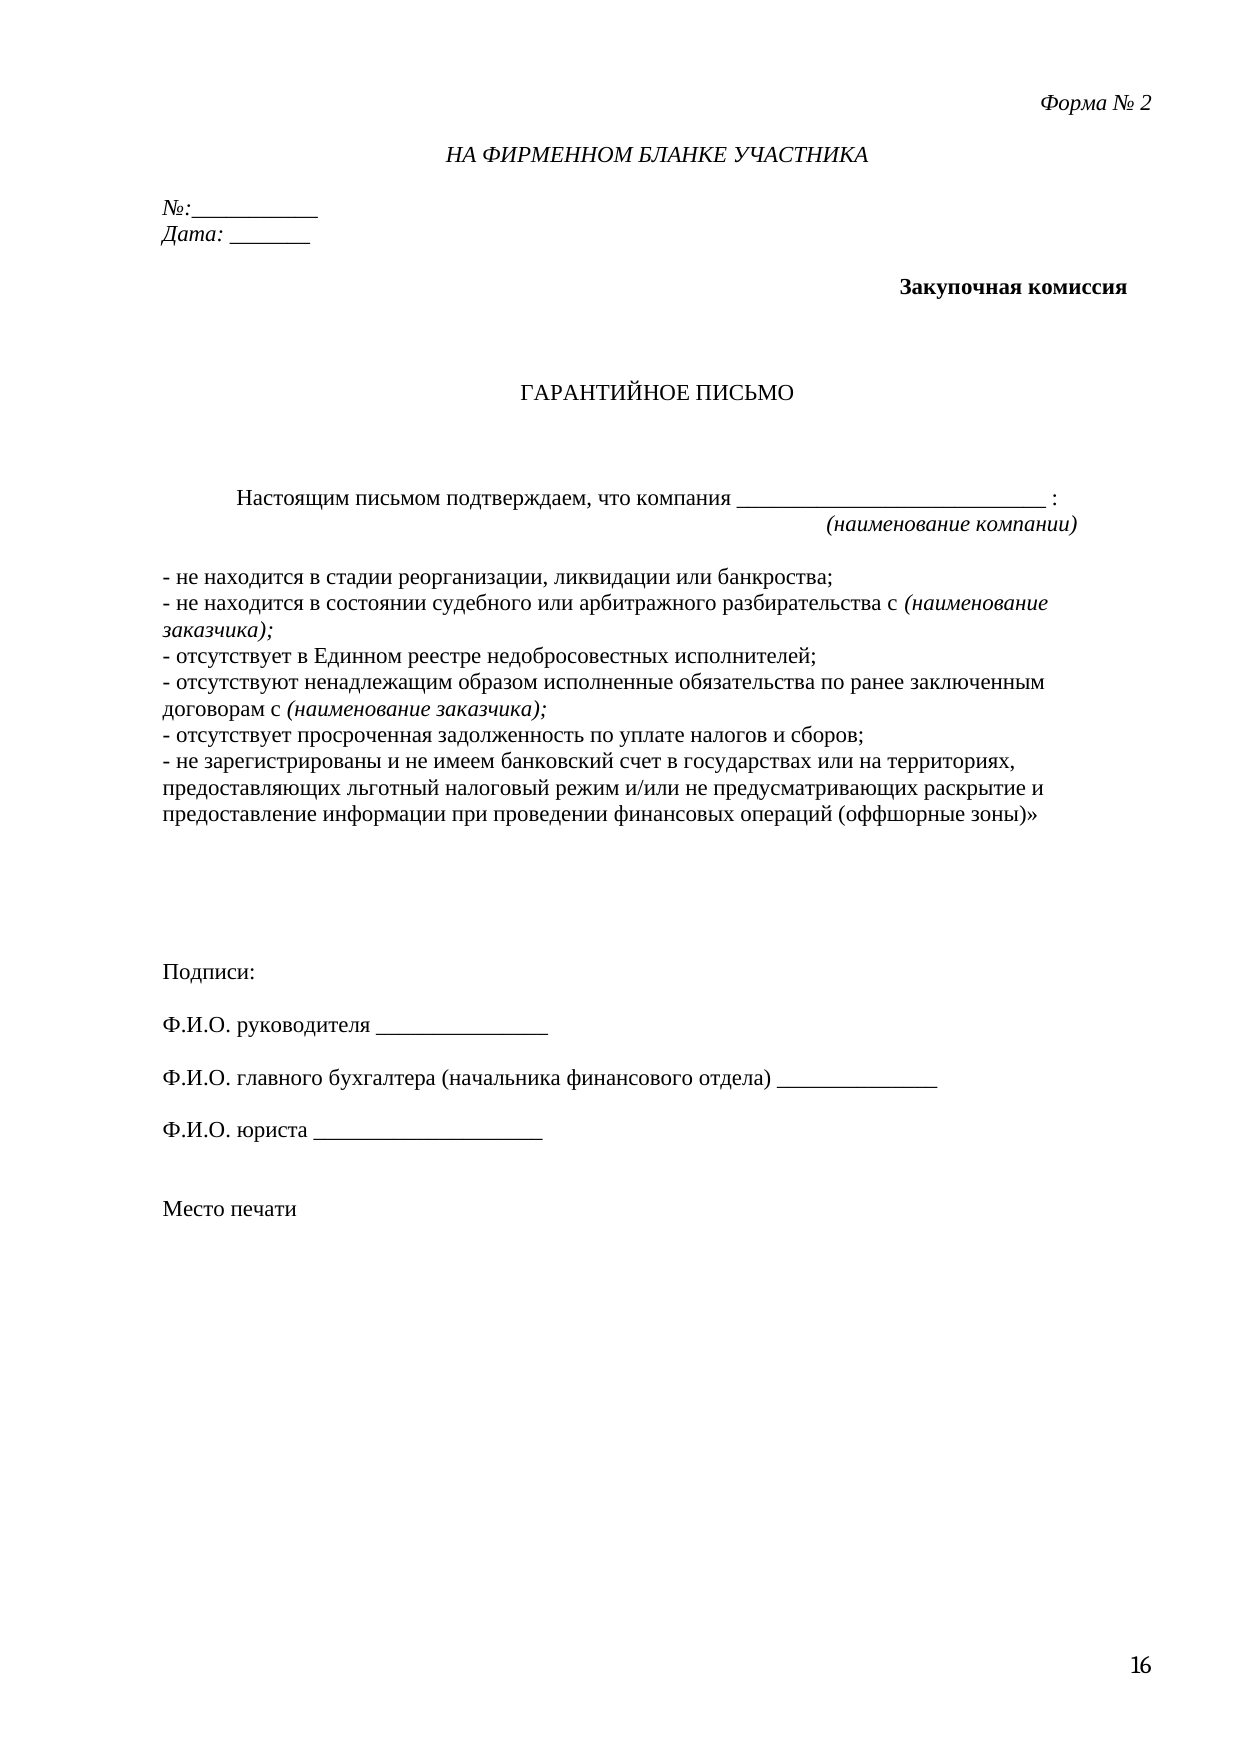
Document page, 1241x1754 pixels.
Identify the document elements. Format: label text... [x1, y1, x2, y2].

text №:___________ [162, 194, 1152, 220]
text - не находится в состоянии судебного или арбитражного разбирательства с (наименование заказчика); [162, 589, 1152, 642]
text - отсутствуют ненадлежащим образом исполненные обязательства по ранее заключенным договорам с (наименование заказчика); [162, 668, 1152, 721]
text (наименование компании) [826, 510, 1152, 537]
text Ф.И.О. юриста ____________________ [162, 1116, 1152, 1143]
text ГАРАНТИЙНОЕ ПИСЬМО [162, 378, 1152, 405]
text Настоящим письмом подтверждаем, что компания ___________________________ : [162, 484, 1152, 510]
text НА ФИРМЕННОМ БЛАНКЕ УЧАСТНИКА [162, 141, 1152, 168]
text - не зарегистрированы и не имеем банковский счет в государствах или на территориях, предоставляющих льготный налоговый режим и/или не предусматривающих раскрытие и предоставление информации при проведении финансовых операций (оффшорные зоны)» [162, 747, 1152, 827]
text - отсутствует просроченная задолженность по уплате налогов и сборов; [162, 721, 1152, 747]
text Место печати [162, 1196, 1152, 1222]
text Дата: _______ [162, 220, 1152, 247]
text Закупочная комиссия [864, 273, 1163, 299]
text - отсутствует в Единном реестре недобросовестных исполнителей; [162, 642, 1152, 668]
text Подписи: [162, 958, 1152, 985]
text Форма № 2 [162, 89, 1152, 115]
text Ф.И.О. руководителя _______________ [162, 1011, 1152, 1037]
text Ф.И.О. главного бухгалтера (начальника финансового отдела) ______________ [162, 1064, 1152, 1090]
text - не находится в стадии реорганизации, ликвидации или банкроства; [162, 563, 1152, 589]
